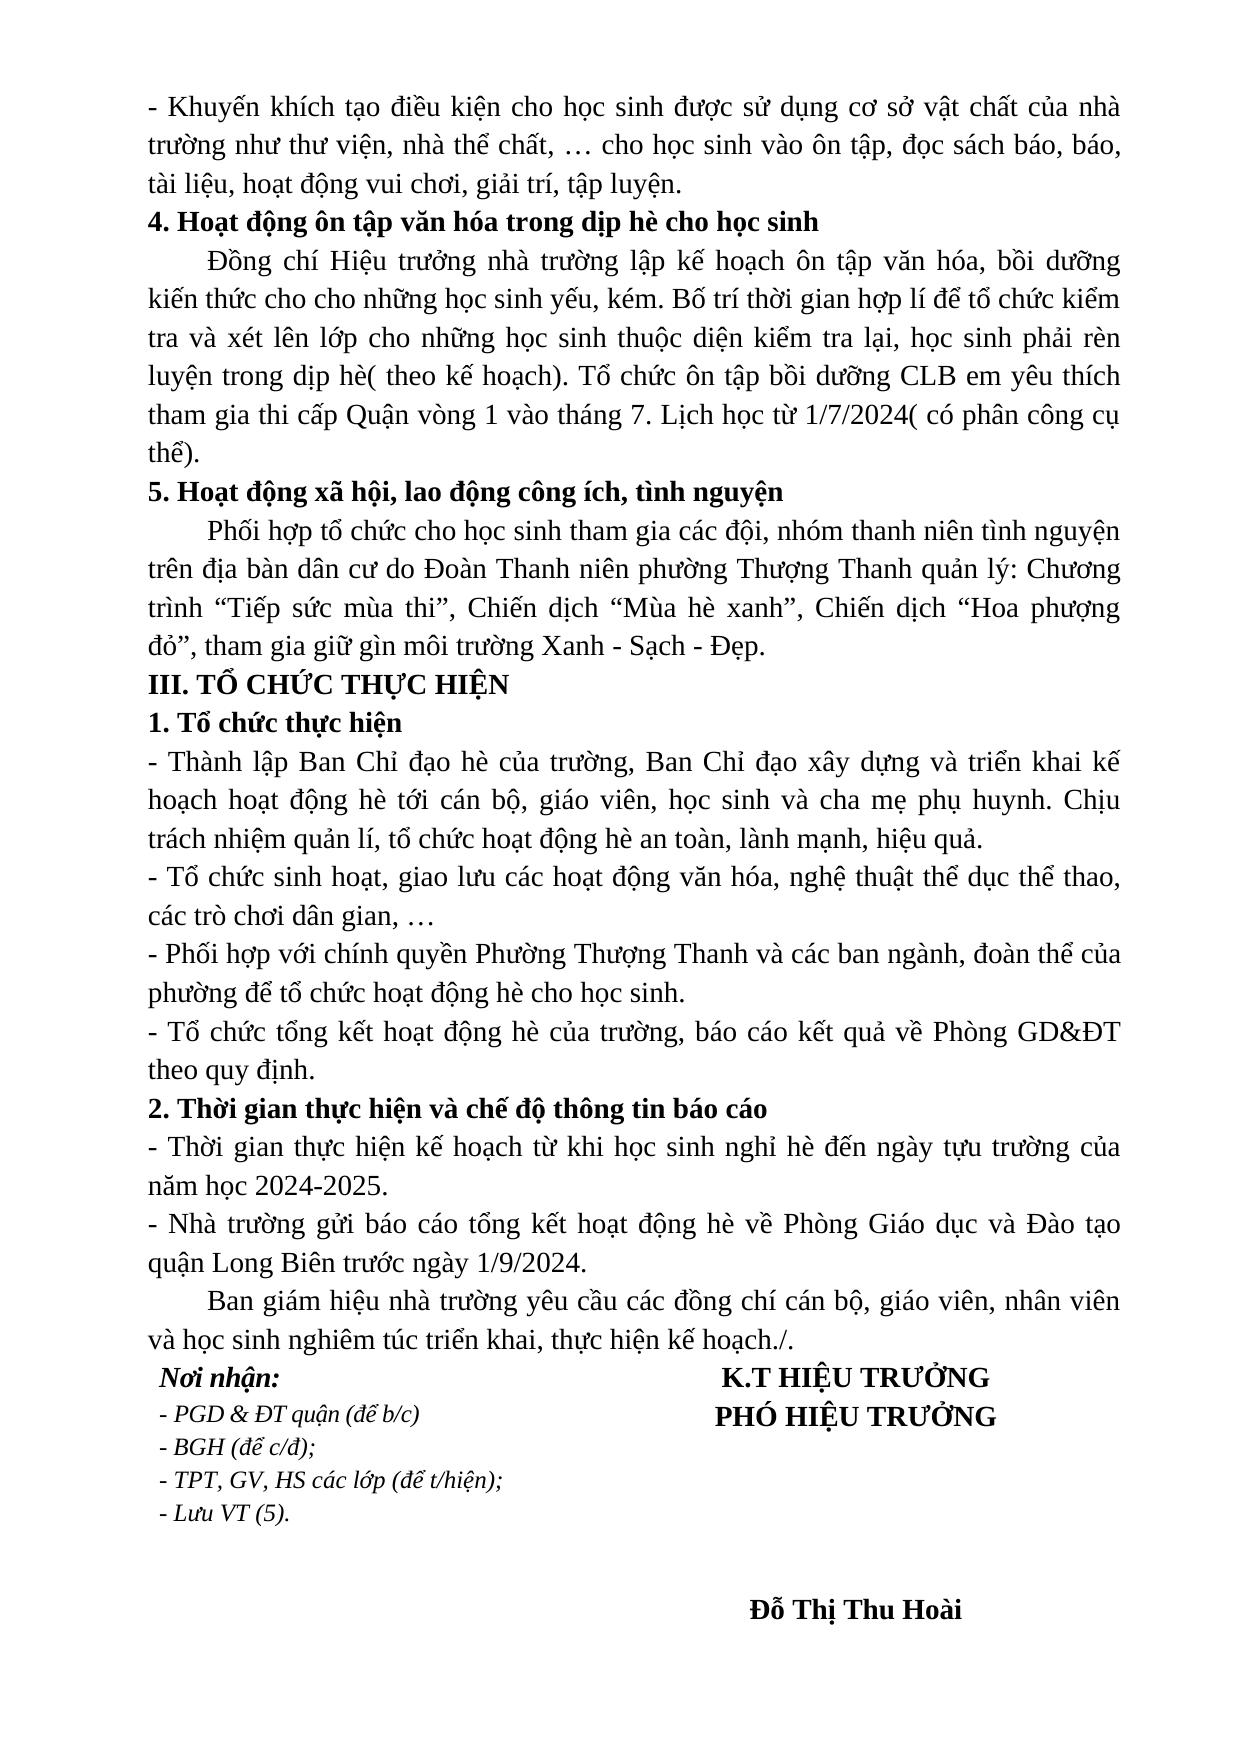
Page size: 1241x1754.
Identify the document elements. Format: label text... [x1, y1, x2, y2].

text - Nhà trường gửi báo cáo tổng kết hoạt động hè về Phòng Giáo dục và Đào tạo quận Long Biên trước ngày 1/9/2024. [148, 1206, 1122, 1278]
text Phối hợp tổ chức cho học sinh tham gia các đội, nhóm thanh niên tình nguyện trên địa bàn dân cư do Đoàn Thanh niên phường Thượng Thanh quản lý: Chương trình “Tiếp sức mùa thi”, Chiến dịch “Mùa hè xanh”, Chiến dịch “Hoa phượng đỏ”, tham gia giữ gìn môi trường Xanh - Sạch - Đẹp. [148, 513, 1122, 662]
text - Tổ chức sinh hoạt, giao lưu các hoạt động văn hóa, nghệ thuật thể dục thể thao, các trò chơi dân gian, … [148, 859, 1122, 932]
table_header Nơi nhận: - PGD & ĐT quận (để b/c) - BGH (để c/đ); - TPT, GV, HS các lớp (để t/hiện); - Lưu VT (5). [148, 1361, 620, 1629]
text - Tổ chức tổng kết hoạt động hè của trường, báo cáo kết quả về Phòng GD&ĐT theo quy định. [148, 1014, 1122, 1086]
text III. TỔ CHỨC THỰC HIỆN [148, 667, 1122, 700]
text Ban giám hiệu nhà trường yêu cầu các đồng chí cán bộ, giáo viên, nhân viên và học sinh nghiêm túc triển khai, thực hiện kế hoạch./. [148, 1283, 1122, 1356]
text Đồng chí Hiệu trưởng nhà trường lập kế hoạch ôn tập văn hóa, bồi dưỡng kiến thức cho cho những học sinh yếu, kém. Bố trí thời gian hợp lí để tổ chức kiểm tra và xét lên lớp cho những học sinh thuộc diện kiểm tra lại, học sinh phải rèn luyện trong dịp hè( theo kế hoạch). Tổ chức ôn tập bồi dưỡng CLB em yêu thích tham gia thi cấp Quận vòng 1 vào tháng 7. Lịch học từ 1/7/2024( có phân công cụ thể). [148, 243, 1122, 469]
text 4. Hoạt động ôn tập văn hóa trong dịp hè cho học sinh [148, 204, 1122, 238]
text 1. Tổ chức thực hiện [148, 705, 1122, 739]
text - Khuyến khích tạo điều kiện cho học sinh được sử dụng cơ sở vật chất của nhà trường như thư viện, nhà thể chất, … cho học sinh vào ôn tập, đọc sách báo, báo, tài liệu, hoạt động vui chơi, giải trí, tập luyện. [148, 89, 1122, 199]
text 2. Thời gian thực hiện và chế độ thông tin báo cáo [148, 1091, 1122, 1124]
text - Thành lập Ban Chỉ đạo hè của trường, Ban Chỉ đạo xây dựng và triển khai kế hoạch hoạt động hè tới cán bộ, giáo viên, học sinh và cha mẹ phụ huynh. Chịu trách nhiệm quản lí, tổ chức hoạt động hè an toàn, lành mạnh, hiệu quả. [148, 744, 1122, 854]
text 5. Hoạt động xã hội, lao động công ích, tình nguyện [148, 474, 1122, 508]
table_header K.T HIỆU TRƯỞNG PHÓ HIỆU TRƯỞNG Đỗ Thị Thu Hoài [620, 1361, 1092, 1629]
text - Phối hợp với chính quyền Phường Thượng Thanh và các ban ngành, đoàn thể của phường để tổ chức hoạt động hè cho học sinh. [148, 937, 1122, 1009]
text - Thời gian thực hiện kế hoạch từ khi học sinh nghỉ hè đến ngày tựu trường của năm học 2024-2025. [148, 1129, 1122, 1201]
